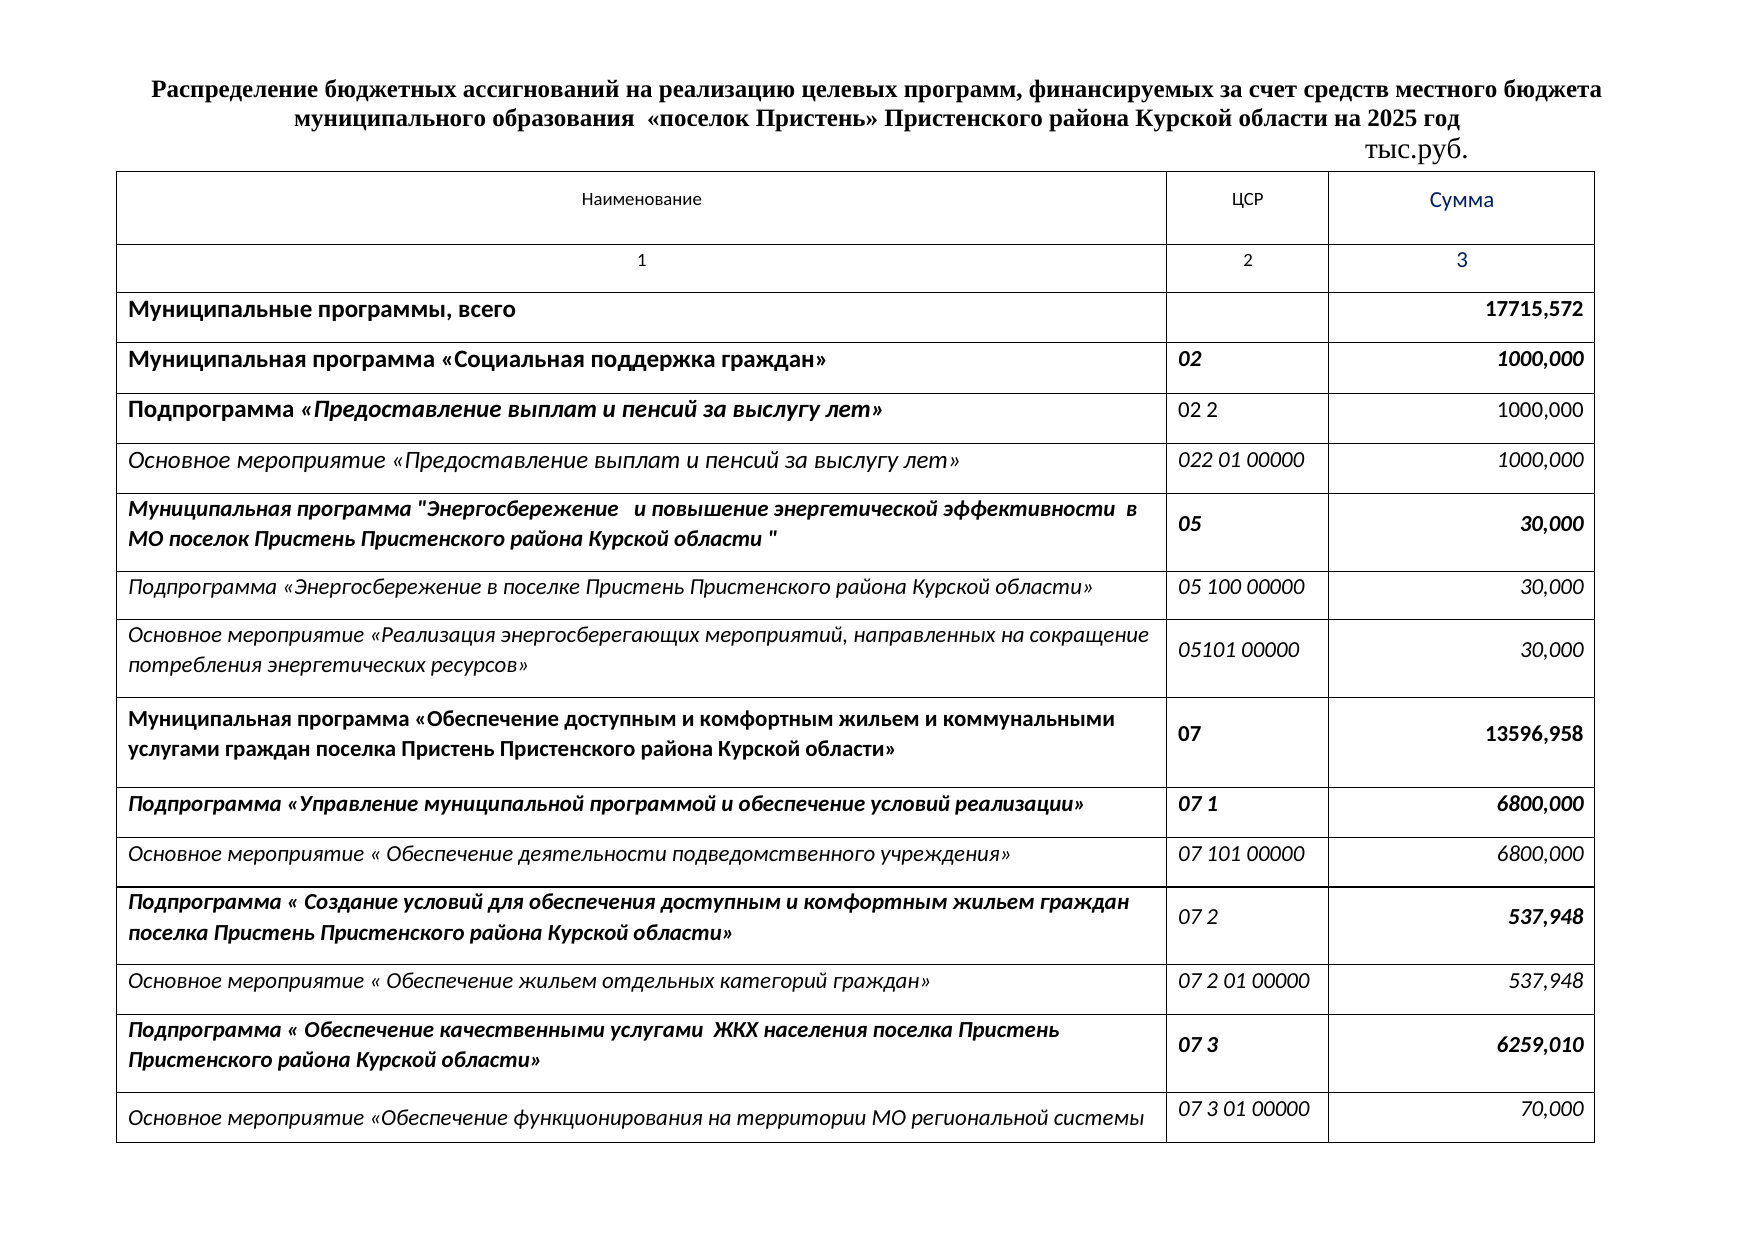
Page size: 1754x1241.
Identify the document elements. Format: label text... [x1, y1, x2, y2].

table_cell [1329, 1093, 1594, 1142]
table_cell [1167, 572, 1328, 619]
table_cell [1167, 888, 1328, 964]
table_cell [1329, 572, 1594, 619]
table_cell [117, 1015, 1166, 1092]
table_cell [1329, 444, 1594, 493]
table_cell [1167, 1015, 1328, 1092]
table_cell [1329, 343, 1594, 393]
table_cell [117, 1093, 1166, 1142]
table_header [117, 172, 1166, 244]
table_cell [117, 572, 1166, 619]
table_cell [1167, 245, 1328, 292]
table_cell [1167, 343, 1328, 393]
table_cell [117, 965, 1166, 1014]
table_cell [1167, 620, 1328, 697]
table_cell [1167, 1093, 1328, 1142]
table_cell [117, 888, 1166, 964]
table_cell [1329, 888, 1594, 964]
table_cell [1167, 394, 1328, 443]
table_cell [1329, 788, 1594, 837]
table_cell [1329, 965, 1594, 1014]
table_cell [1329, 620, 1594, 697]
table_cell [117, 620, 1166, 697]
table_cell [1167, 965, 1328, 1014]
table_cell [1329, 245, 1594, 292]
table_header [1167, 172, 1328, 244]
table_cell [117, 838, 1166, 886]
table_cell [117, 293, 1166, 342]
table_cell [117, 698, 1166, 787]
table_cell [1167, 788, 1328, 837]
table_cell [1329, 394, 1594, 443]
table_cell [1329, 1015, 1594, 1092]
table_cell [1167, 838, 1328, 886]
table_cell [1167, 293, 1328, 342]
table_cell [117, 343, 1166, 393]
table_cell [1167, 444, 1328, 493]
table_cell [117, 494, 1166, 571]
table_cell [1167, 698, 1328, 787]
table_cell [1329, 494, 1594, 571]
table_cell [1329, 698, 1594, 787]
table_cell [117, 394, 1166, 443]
subtitle Распределение бюджетных ассигнований на реализацию целевых программ, финансируемых за счет средств местного бюджета муниципального образования «поселок Пристень» Пристенского района Курской области на 2025 год тыс.руб. [118, 74, 1636, 165]
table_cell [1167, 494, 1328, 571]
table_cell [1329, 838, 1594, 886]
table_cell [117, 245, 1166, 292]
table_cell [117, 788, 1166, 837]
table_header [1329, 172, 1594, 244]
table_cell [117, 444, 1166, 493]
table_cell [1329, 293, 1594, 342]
